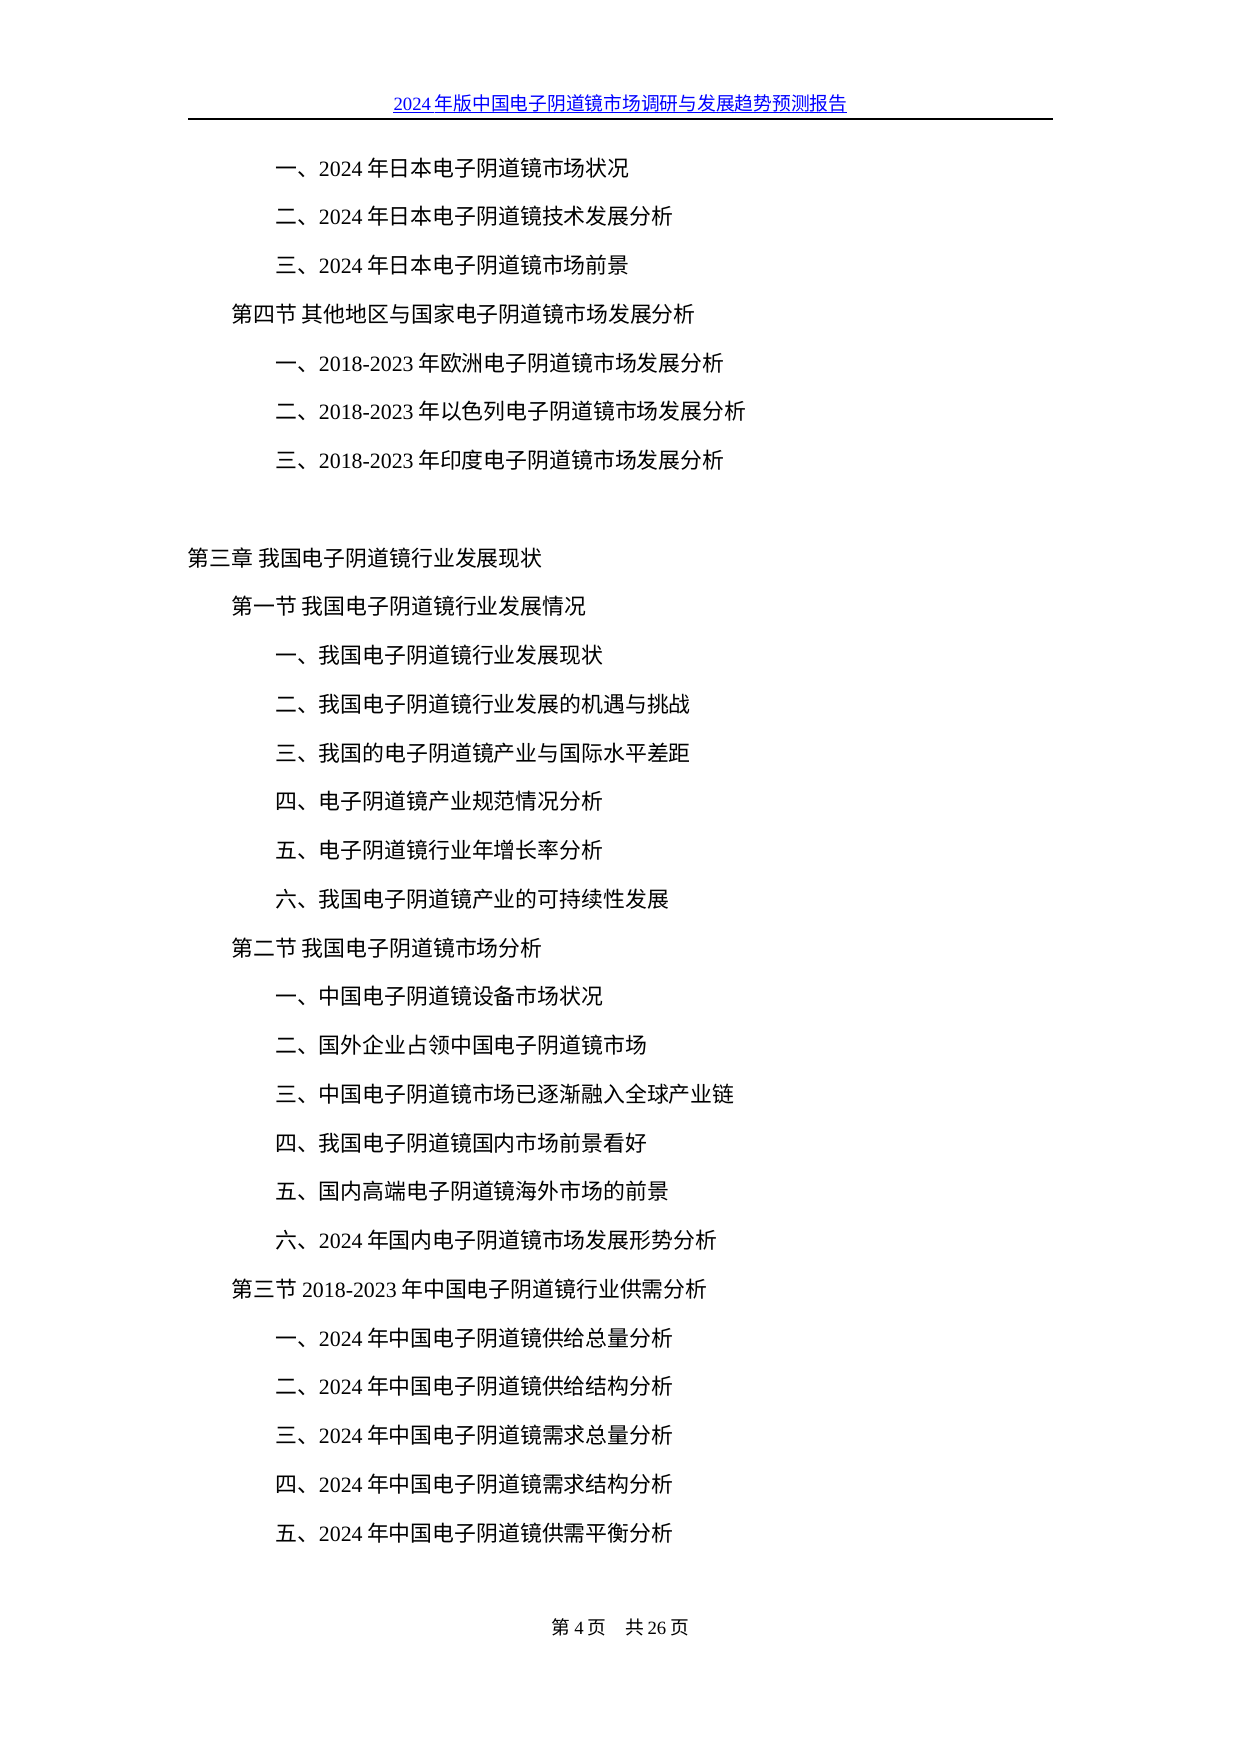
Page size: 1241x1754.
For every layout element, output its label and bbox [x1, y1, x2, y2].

text [187, 150, 1053, 1548]
